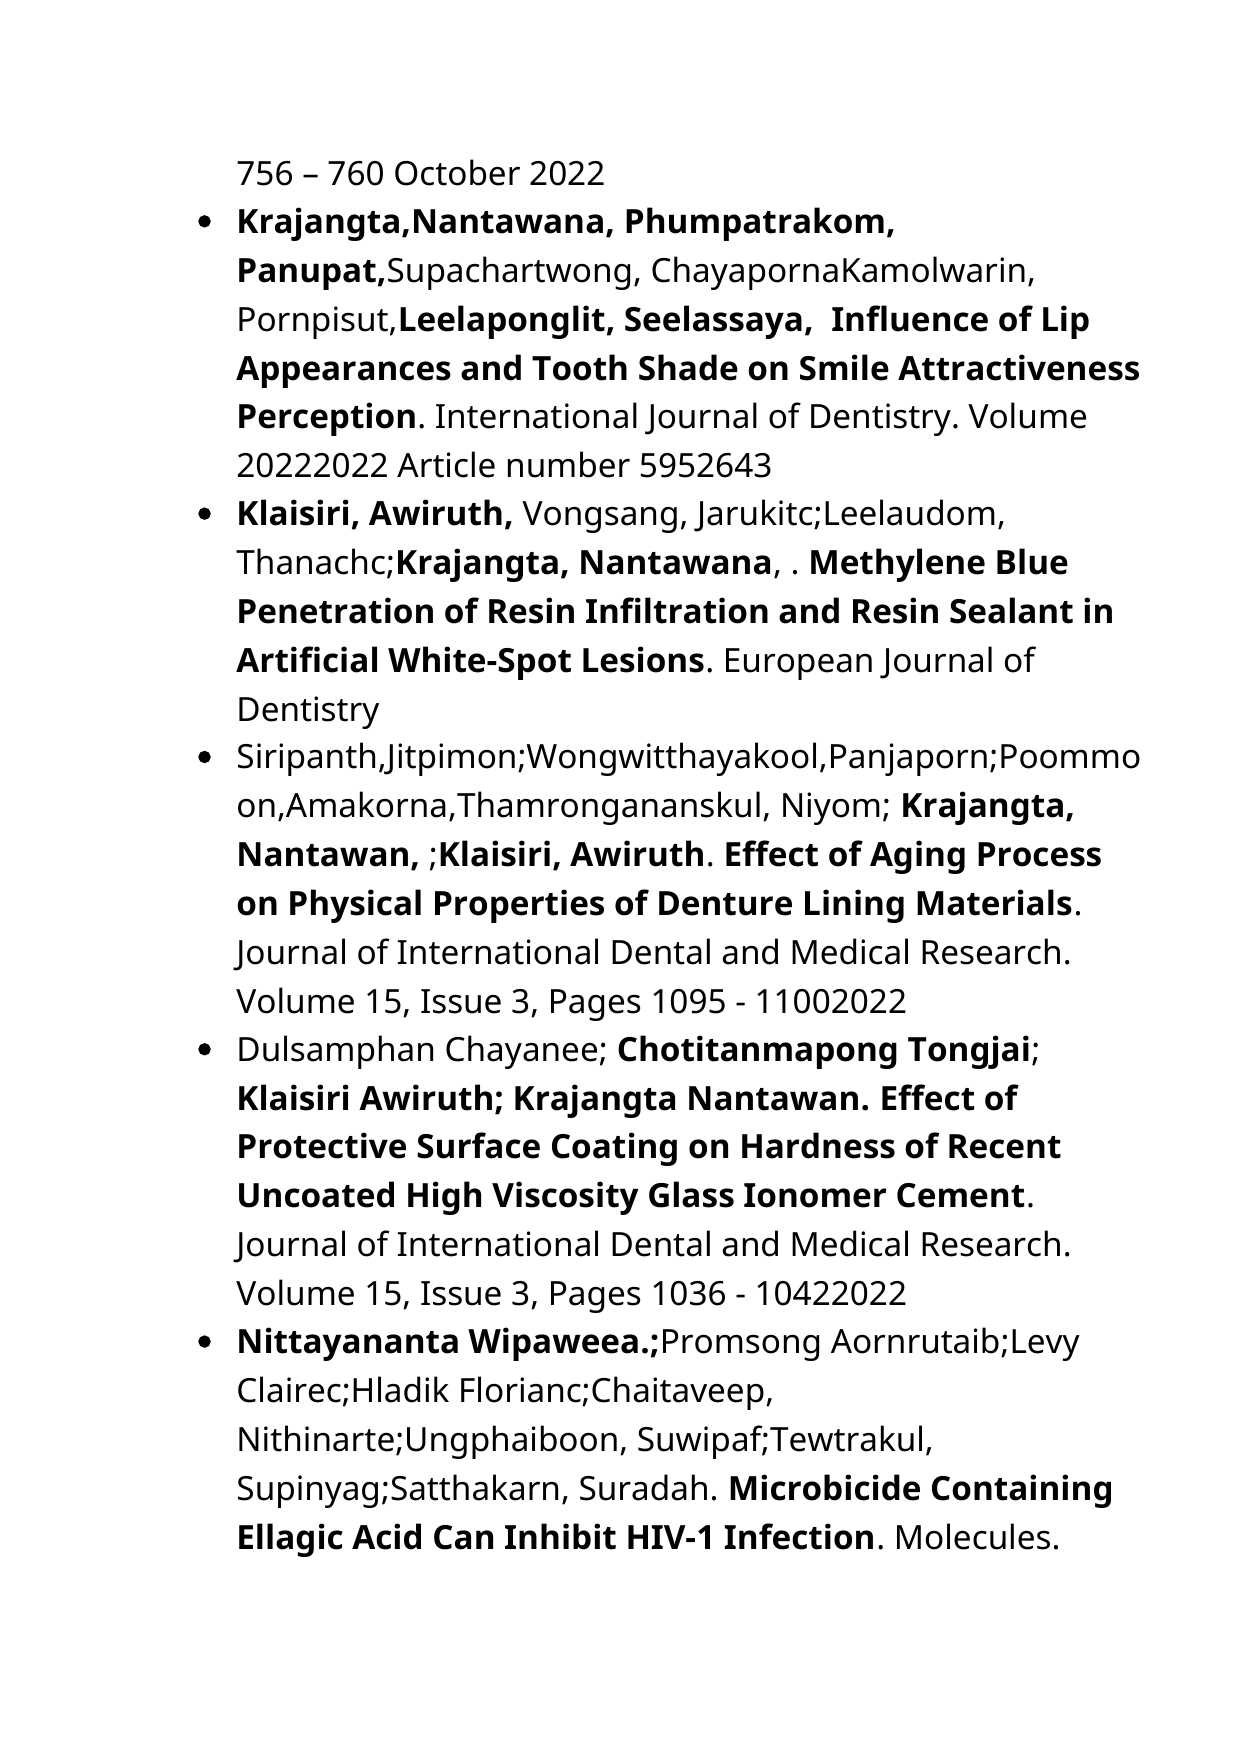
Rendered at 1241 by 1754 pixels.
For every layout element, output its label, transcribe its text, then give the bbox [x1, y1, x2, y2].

table_cell Siripanth,Jitpimon;Wongwitthayakool,Panjaporn;Poommoon,Amakorna,Thamrongananskul, Niyom; Krajangta, Nantawan, ;Klaisiri, Awiruth. Effect of Aging Process on Physical Properties of Denture Lining Materials. Journal of International Dental and Medical Research. Volume 15, Issue 3, Pages 1095 - 11002022 [150, 733, 1161, 1025]
table_cell Dulsamphan Chayanee; Chotitanmapong Tongjai; Klaisiri Awiruth; Krajangta Nantawan. Effect of Protective Surface Coating on Hardness of Recent Uncoated High Viscosity Glass Ionomer Cement. Journal of International Dental and Medical Research. Volume 15, Issue 3, Pages 1036 - 10422022 [150, 1025, 1161, 1318]
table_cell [150, 1318, 1161, 1559]
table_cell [150, 150, 1161, 197]
table_cell Krajangta,Nantawana, Phumpatrakom, Panupat,Supachartwong, ChayapornaKamolwarin, Pornpisut,Leelaponglit, Seelassaya, Influence of Lip Appearances and Tooth Shade on Smile Attractiveness Perception. International Journal of Dentistry. Volume 20222022 Article number 5952643 [150, 198, 1161, 490]
table_cell Klaisiri, Awiruth, Vongsang, Jarukitc;Leelaudom, Thanachc;Krajangta, Nantawana, . Methylene Blue Penetration of Resin Infiltration and Resin Sealant in Artificial White-Spot Lesions. European Journal of Dentistry [150, 490, 1161, 733]
